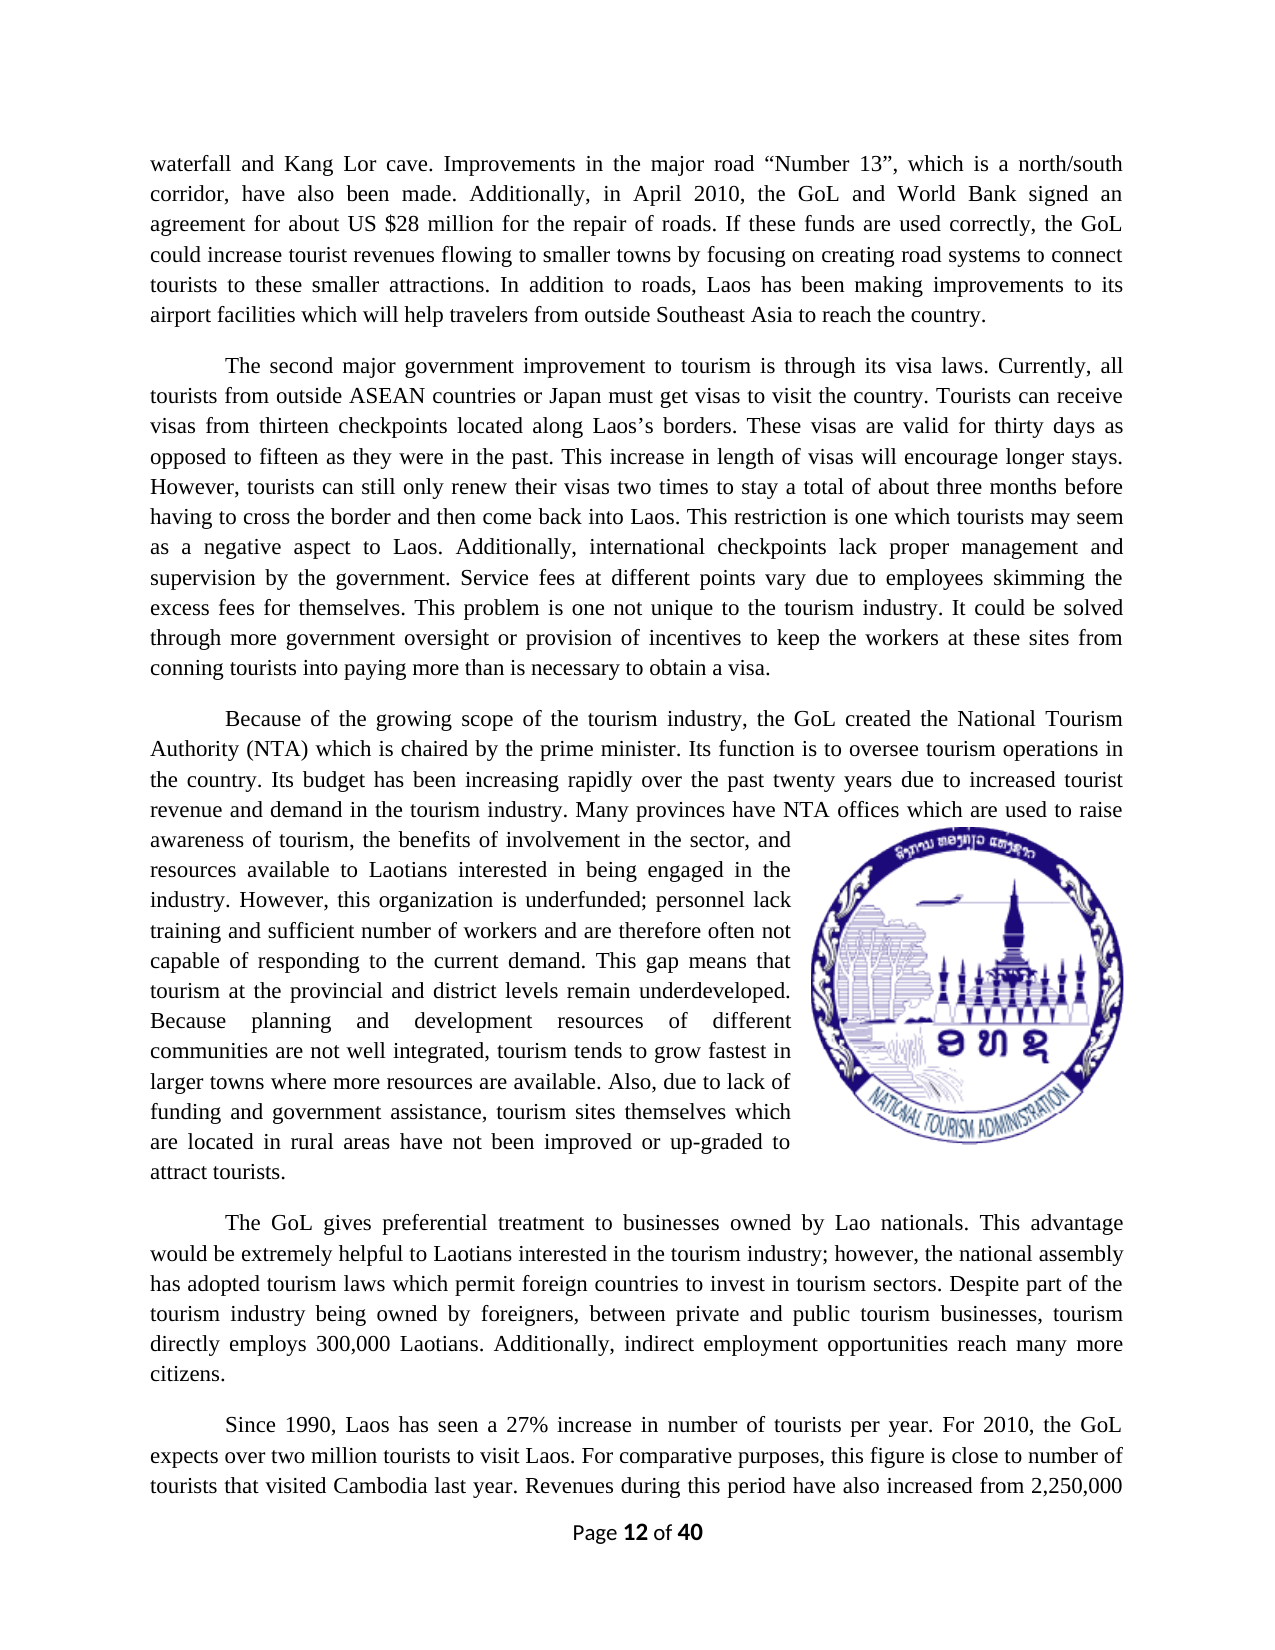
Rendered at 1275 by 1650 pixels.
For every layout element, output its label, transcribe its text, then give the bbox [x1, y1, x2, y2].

text The GoL gives preferential treatment to businesses owned by Lao nationals. This advantage would be extremely helpful to Laotians interested in the tourism industry; however, the national assembly has adopted tourism laws which permit foreign countries to invest in tourism sectors. Despite part of the tourism industry being owned by foreigners, between private and public tourism businesses, tourism directly employs 300,000 Laotians. Additionally, indirect employment opportunities reach many more citizens. [150, 1209, 1125, 1387]
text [150, 1411, 1125, 1498]
text Because of the growing scope of the tourism industry, the GoL created the National Tourism Authority (NTA) which is chaired by the prime minister. Its function is to oversee tourism operations in the country. Its budget has been increasing rapidly over the past twenty years due to increased tourist revenue and demand in the tourism industry. Many provinces have NTA offices which are used to raise awareness of tourism, the benefits of involvement in the sector, and resources available to Laotians interested in being engaged in the industry. However, this organization is underfunded; personnel lack training and sufficient number of workers and are therefore often not capable of responding to the current demand. This gap means that tourism at the provincial and district levels remain underdeveloped. Because planning and development resources of different communities are not well integrated, tourism tends to grow fastest in larger towns where more resources are available. Also, due to lack of funding and government assistance, tourism sites themselves which are located in rural areas have not been improved or up-graded to attract tourists. [150, 705, 1125, 1185]
text The second major government improvement to tourism is through its visa laws. Currently, all tourists from outside ASEAN countries or Japan must get visas to visit the country. Tourists can receive visas from thirteen checkpoints located along Laos’s borders. These visas are valid for thirty days as opposed to fifteen as they were in the past. This increase in length of visas will encourage longer stays. However, tourists can still only renew their visas two times to stay a total of about three months before having to cross the border and then come back into Laos. This restriction is one which tourists may seem as a negative aspect to Laos. Additionally, international checkpoints lack proper management and supervision by the government. Service fees at different points vary due to employees skimming the excess fees for themselves. This problem is one not unique to the tourism industry. It could be solved through more government oversight or provision of incentives to keep the workers at these sites from conning tourists into paying more than is necessary to obtain a visa. [150, 352, 1125, 681]
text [150, 150, 1125, 327]
